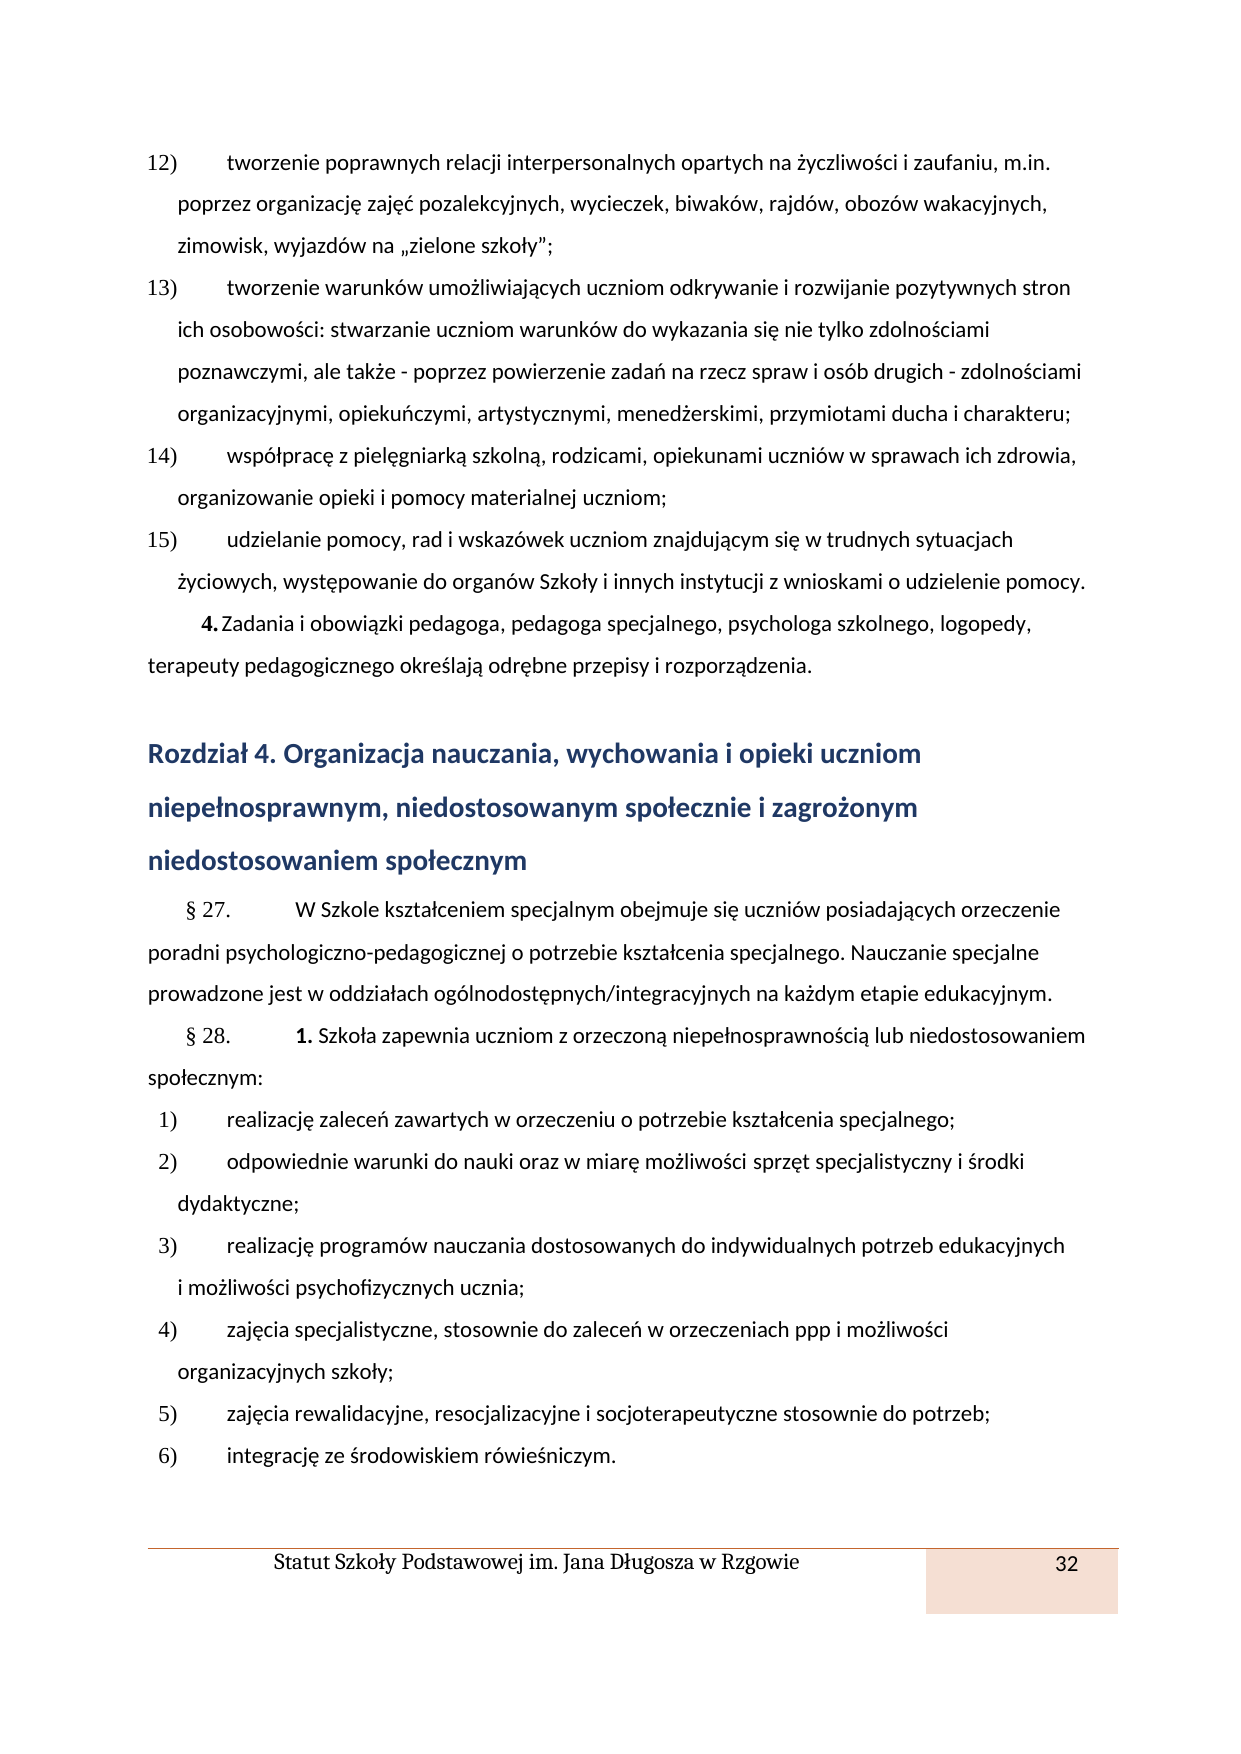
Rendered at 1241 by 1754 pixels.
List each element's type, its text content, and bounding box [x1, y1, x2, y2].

text Rozdział 4. Organizacja nauczania, wychowania i opieki uczniom niepełnosprawnym, niedostosowanym społecznie i zagrożonym niedostosowaniem społecznym [148, 735, 1093, 878]
list zajęcia specjalistyczne, stosownie do zaleceń w orzeczeniach ppp i możliwości organizacyjnych szkoły; [177, 1315, 1093, 1385]
list realizację zaleceń zawartych w orzeczeniu o potrzebie kształcenia specjalnego; [177, 1106, 1093, 1133]
list realizację programów nauczania dostosowanych do indywidualnych potrzeb edukacyjnych i możliwości psychofizycznych ucznia; [177, 1231, 1093, 1301]
list tworzenie poprawnych relacji interpersonalnych opartych na życzliwości i zaufaniu, m.in. poprzez organizację zajęć pozalekcyjnych, wycieczek, biwaków, rajdów, obozów wakacyjnych, zimowisk, wyjazdów na „zielone szkoły”; [177, 148, 1093, 259]
list Zadania i obowiązki pedagoga, pedagoga specjalnego, psychologa szkolnego, logopedy, terapeuty pedagogicznego określają odrębne przepisy i rozporządzenia. [148, 609, 1093, 679]
list W Szkole kształceniem specjalnym obejmuje się uczniów posiadających orzeczenie poradni psychologiczno-pedagogicznej o potrzebie kształcenia specjalnego. Nauczanie specjalne prowadzone jest w oddziałach ogólnodostępnych/integracyjnych na każdym etapie edukacyjnym. [148, 896, 1093, 1008]
list zajęcia rewalidacyjne, resocjalizacyjne i socjoterapeutyczne stosownie do potrzeb; [177, 1399, 1093, 1427]
list 1. Szkoła zapewnia uczniom z orzeczoną niepełnosprawnością lub niedostosowaniem społecznym: [148, 1022, 1093, 1092]
list współpracę z pielęgniarką szkolną, rodzicami, opiekunami uczniów w sprawach ich zdrowia, organizowanie opieki i pomocy materialnej uczniom; [177, 441, 1093, 511]
list udzielanie pomocy, rad i wskazówek uczniom znajdującym się w trudnych sytuacjach życiowych, występowanie do organów Szkoły i innych instytucji z wnioskami o udzielenie pomocy. [177, 525, 1093, 595]
list odpowiednie warunki do nauki oraz w miarę możliwości sprzęt specjalistyczny i środki dydaktyczne; [177, 1147, 1093, 1217]
list integrację ze środowiskiem rówieśniczym. [177, 1441, 1093, 1469]
list tworzenie warunków umożliwiających uczniom odkrywanie i rozwijanie pozytywnych stron ich osobowości: stwarzanie uczniom warunków do wykazania się nie tylko zdolnościami poznawczymi, ale także - poprzez powierzenie zadań na rzecz spraw i osób drugich - zdolnościami organizacyjnymi, opiekuńczymi, artystycznymi, menedżerskimi, przymiotami ducha i charakteru; [177, 273, 1093, 427]
